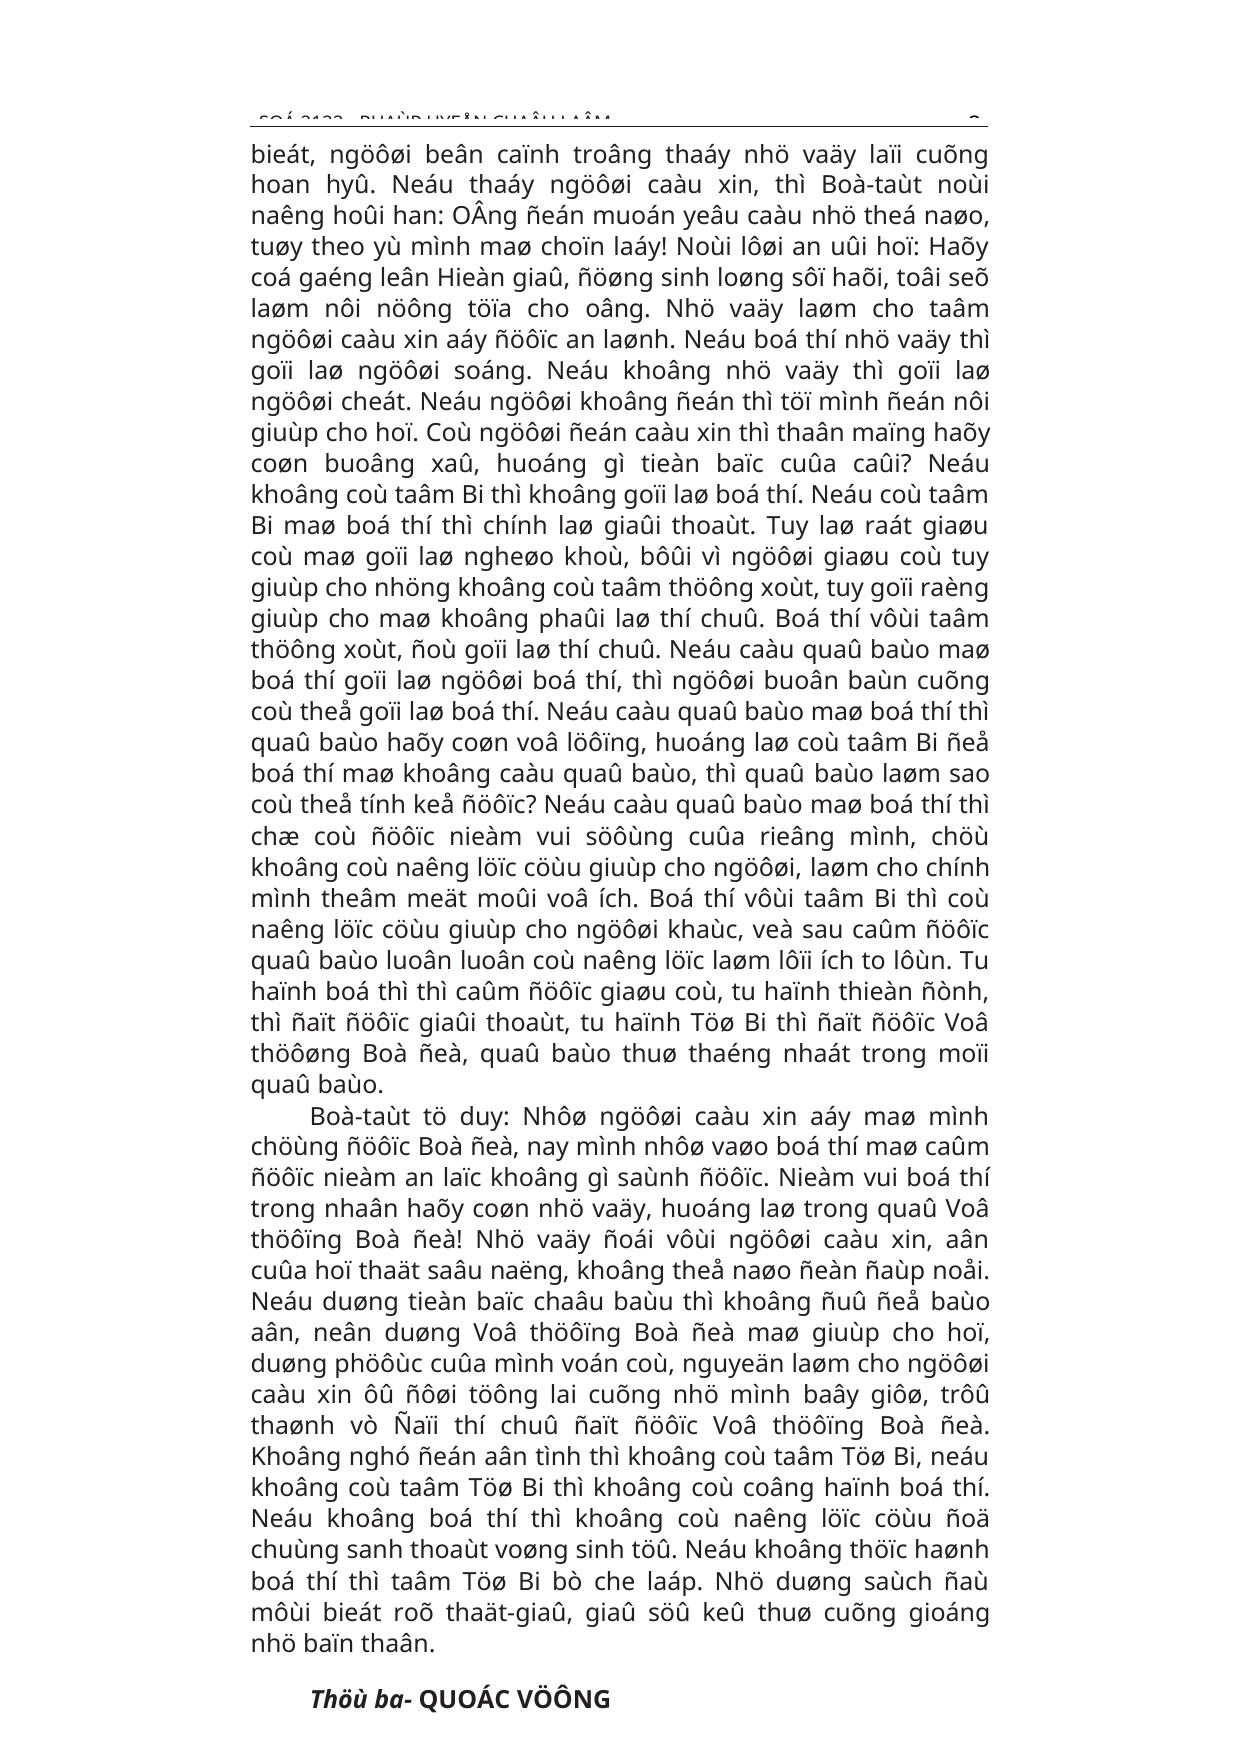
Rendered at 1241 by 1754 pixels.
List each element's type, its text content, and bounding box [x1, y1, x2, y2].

text Boà-taùt tö duy: Nhôø ngöôøi caàu xin aáy maø mình chöùng ñöôïc Boà ñeà, nay mình nhôø vaøo boá thí maø caûm ñöôïc nieàm an laïc khoâng gì saùnh ñöôïc. Nieàm vui boá thí trong nhaân haõy coøn nhö vaäy, huoáng laø trong quaû Voâ thöôïng Boà ñeà! Nhö vaäy ñoái vôùi ngöôøi caàu xin, aân cuûa hoï thaät saâu naëng, khoâng theå naøo ñeàn ñaùp noåi. Neáu duøng tieàn baïc chaâu baùu thì khoâng ñuû ñeå baùo aân, neân duøng Voâ thöôïng Boà ñeà maø giuùp cho hoï, duøng phöôùc cuûa mình voán coù, nguyeän laøm cho ngöôøi caàu xin ôû ñôøi töông lai cuõng nhö mình baây giôø, trôû thaønh vò Ñaïi thí chuû ñaït ñöôïc Voâ thöôïng Boà ñeà. Khoâng nghó ñeán aân tình thì khoâng coù taâm Töø Bi, neáu khoâng coù taâm Töø Bi thì khoâng coù coâng haïnh boá thí. Neáu khoâng boá thí thì khoâng coù naêng löïc cöùu ñoä chuùng sanh thoaùt voøng sinh töû. Neáu khoâng thöïc haønh boá thí thì taâm Töø Bi bò che laáp. Nhö duøng saùch ñaù môùi bieát roõ thaät-giaû, giaû söû keû thuø cuõng gioáng nhö baïn thaân. [250, 1101, 990, 1659]
text Thöù ba- QUOÁC VÖÔNG [309, 1682, 1065, 1715]
text bieát, ngöôøi beân caïnh troâng thaáy nhö vaäy laïi cuõng hoan hyû. Neáu thaáy ngöôøi caàu xin, thì Boà-taùt noùi naêng hoûi han: OÂng ñeán muoán yeâu caàu nhö theá naøo, tuøy theo yù mình maø choïn laáy! Noùi lôøi an uûi hoï: Haõy coá gaéng leân Hieàn giaû, ñöøng sinh loøng sôï haõi, toâi seõ laøm nôi nöông töïa cho oâng. Nhö vaäy laøm cho taâm ngöôøi caàu xin aáy ñöôïc an laønh. Neáu boá thí nhö vaäy thì goïi laø ngöôøi soáng. Neáu khoâng nhö vaäy thì goïi laø ngöôøi cheát. Neáu ngöôøi khoâng ñeán thì töï mình ñeán nôi giuùp cho hoï. Coù ngöôøi ñeán caàu xin thì thaân maïng haõy coøn buoâng xaû, huoáng gì tieàn baïc cuûa caûi? Neáu khoâng coù taâm Bi thì khoâng goïi laø boá thí. Neáu coù taâm Bi maø boá thí thì chính laø giaûi thoaùt. Tuy laø raát giaøu coù maø goïi laø ngheøo khoù, bôûi vì ngöôøi giaøu coù tuy giuùp cho nhöng khoâng coù taâm thöông xoùt, tuy goïi raèng giuùp cho maø khoâng phaûi laø thí chuû. Boá thí vôùi taâm thöông xoùt, ñoù goïi laø thí chuû. Neáu caàu quaû baùo maø boá thí goïi laø ngöôøi boá thí, thì ngöôøi buoân baùn cuõng coù theå goïi laø boá thí. Neáu caàu quaû baùo maø boá thí thì quaû baùo haõy coøn voâ löôïng, huoáng laø coù taâm Bi ñeå boá thí maø khoâng caàu quaû baùo, thì quaû baùo laøm sao coù theå tính keå ñöôïc? Neáu caàu quaû baùo maø boá thí thì chæ coù ñöôïc nieàm vui söôùng cuûa rieâng mình, chöù khoâng coù naêng löïc cöùu giuùp cho ngöôøi, laøm cho chính mình theâm meät moûi voâ ích. Boá thí vôùi taâm Bi thì coù naêng löïc cöùu giuùp cho ngöôøi khaùc, veà sau caûm ñöôïc quaû baùo luoân luoân coù naêng löïc laøm lôïi ích to lôùn. Tu haïnh boá thì thì caûm ñöôïc giaøu coù, tu haïnh thieàn ñònh, thì ñaït ñöôïc giaûi thoaùt, tu haïnh Töø Bi thì ñaït ñöôïc Voâ thöôøng Boà ñeà, quaû baùo thuø thaéng nhaát trong moïi quaû baùo. [250, 138, 990, 1101]
